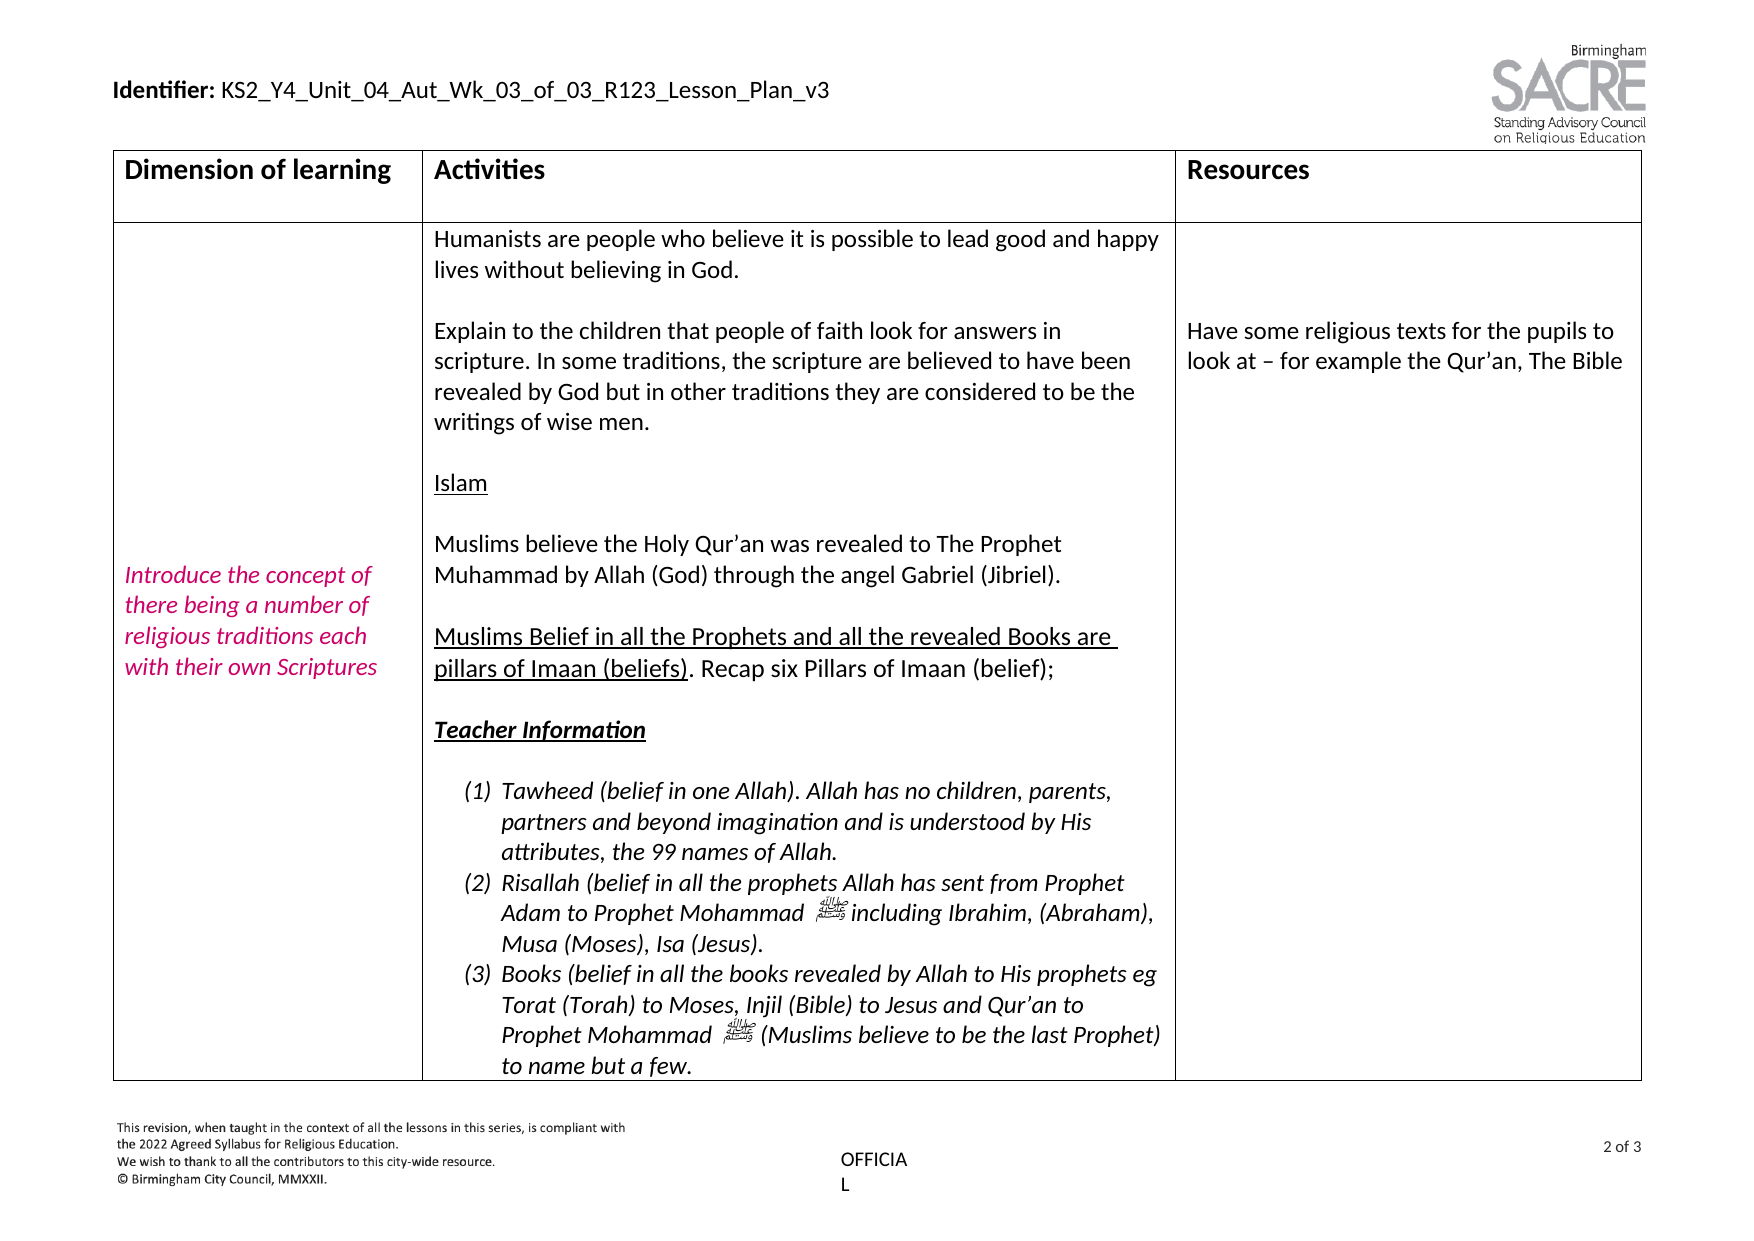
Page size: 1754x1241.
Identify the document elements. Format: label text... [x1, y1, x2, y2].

picture [112, 1119, 629, 1188]
table_header Dimension of learning [114, 151, 422, 222]
table_header Activities [423, 151, 1175, 222]
table_header Resources [1176, 151, 1641, 222]
